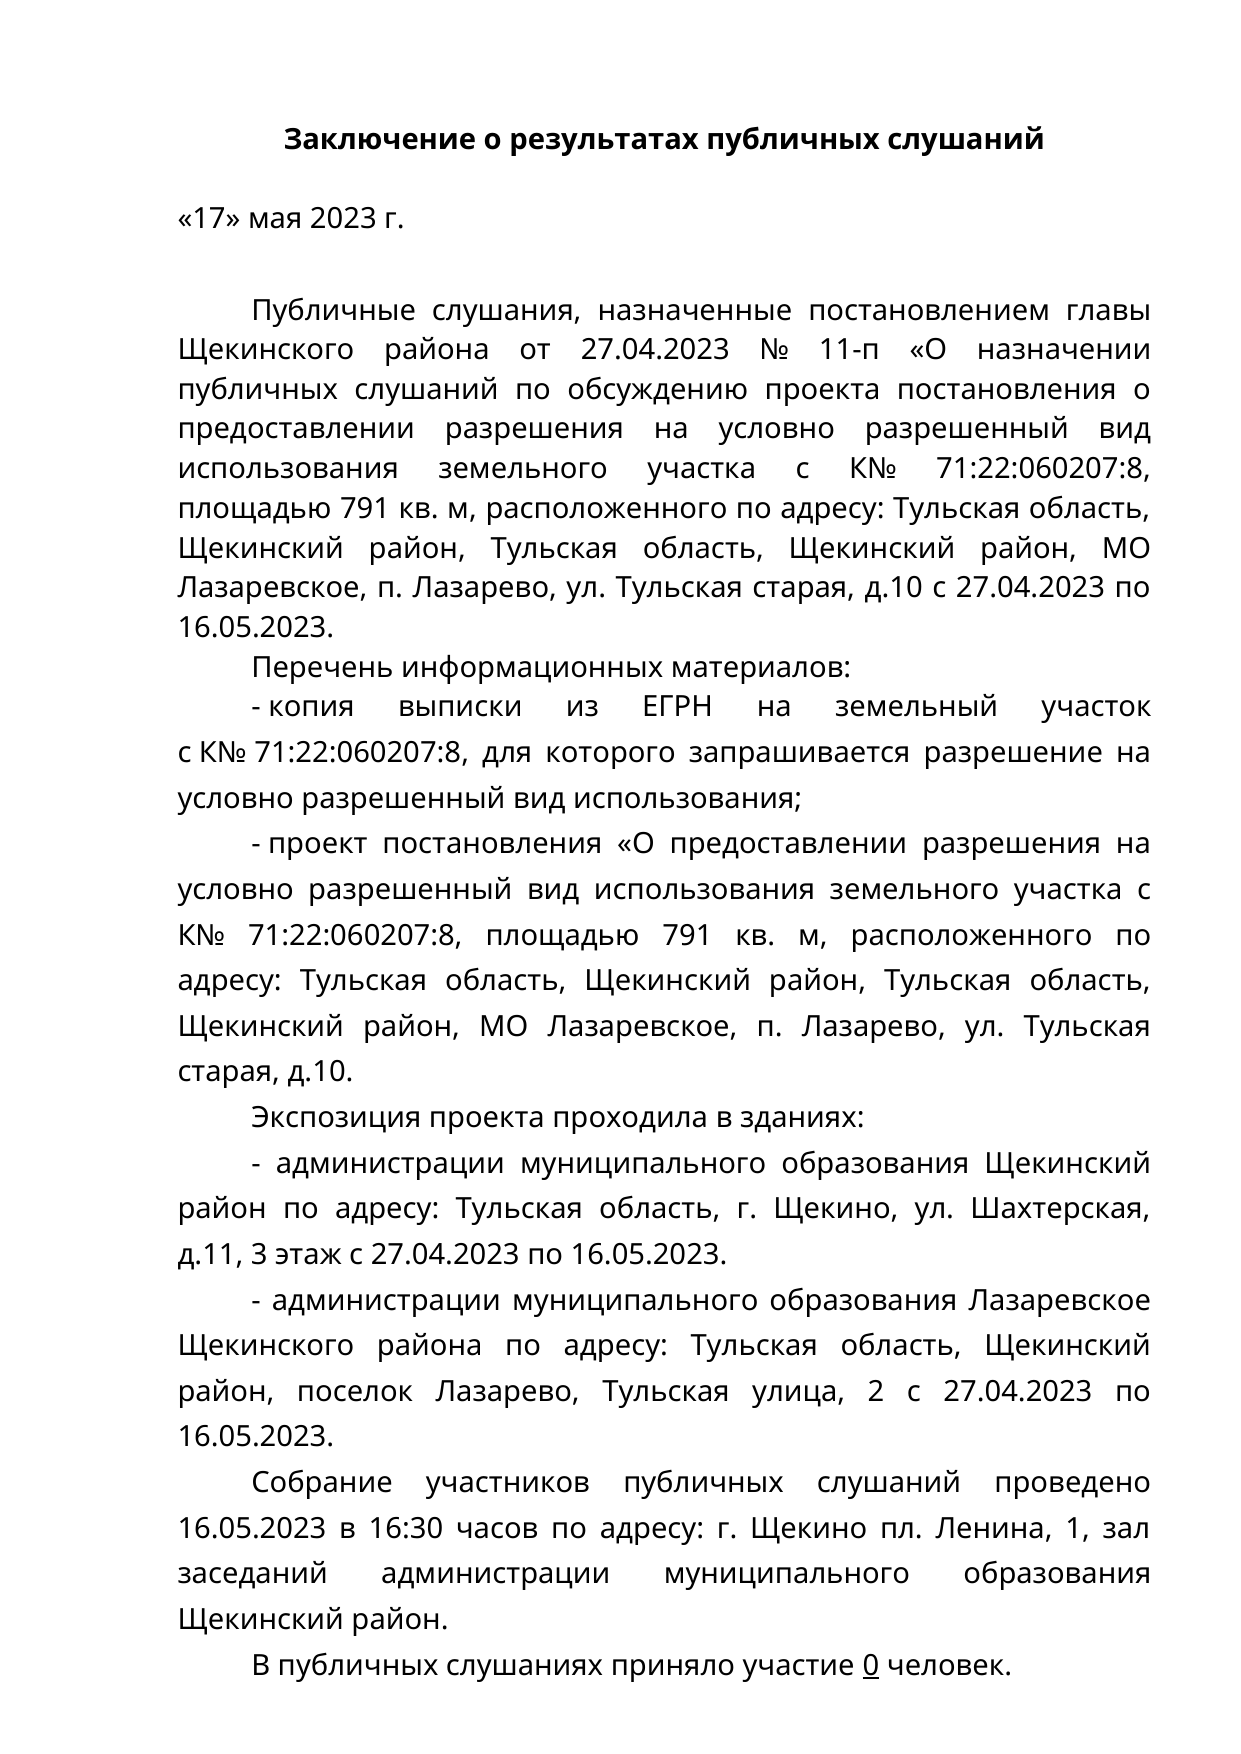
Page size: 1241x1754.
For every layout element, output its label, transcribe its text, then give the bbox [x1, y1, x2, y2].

text Перечень информационных материалов: [177, 646, 1152, 686]
text - администрации муниципального образования Щекинский район по адресу: Тульская область, г. Щекино, ул. Шахтерская, д.11, 3 этаж с 27.04.2023 по 16.05.2023. [177, 1142, 1152, 1273]
text - проект постановления «О предоставлении разрешения на условно разрешенный вид использования земельного участка с К№ 71:22:060207:8, площадью 791 кв. м, расположенного по адресу: Тульская область, Щекинский район, Тульская область, Щекинский район, МО Лазаревское, п. Лазарево, ул. Тульская старая, д.10. [177, 822, 1152, 1090]
text Собрание участников публичных слушаний проведено 16.05.2023 в 16:30 часов по адресу: г. Щекино пл. Ленина, 1, зал заседаний администрации муниципального образования Щекинский район. [177, 1461, 1152, 1638]
text Экспозиция проекта проходила в зданиях: [177, 1096, 1152, 1136]
text Публичные слушания, назначенные постановлением главы Щекинского района от 27.04.2023 № 11-п «О назначении публичных слушаний по обсуждению проекта постановления о предоставлении разрешения на условно разрешенный вид использования земельного участка с К№ 71:22:060207:8, площадью 791 кв. м, расположенного по адресу: Тульская область, Щекинский район, Тульская область, Щекинский район, МО Лазаревское, п. Лазарево, ул. Тульская старая, д.10 с 27.04.2023 по 16.05.2023. [177, 289, 1152, 646]
text Заключение о результатах публичных слушаний [177, 118, 1152, 158]
text - копия выписки из ЕГРН на земельный участок с К№ 71:22:060207:8, для которого запрашивается разрешение на условно разрешенный вид использования; [177, 686, 1152, 817]
text «17» мая 2023 г. [177, 197, 1152, 237]
text - администрации муниципального образования Лазаревское Щекинского района по адресу: Тульская область, Щекинский район, поселок Лазарево, Тульская улица, 2 с 27.04.2023 по 16.05.2023. [177, 1279, 1152, 1455]
text В публичных слушаниях приняло участие 0 человек. [177, 1644, 1152, 1683]
